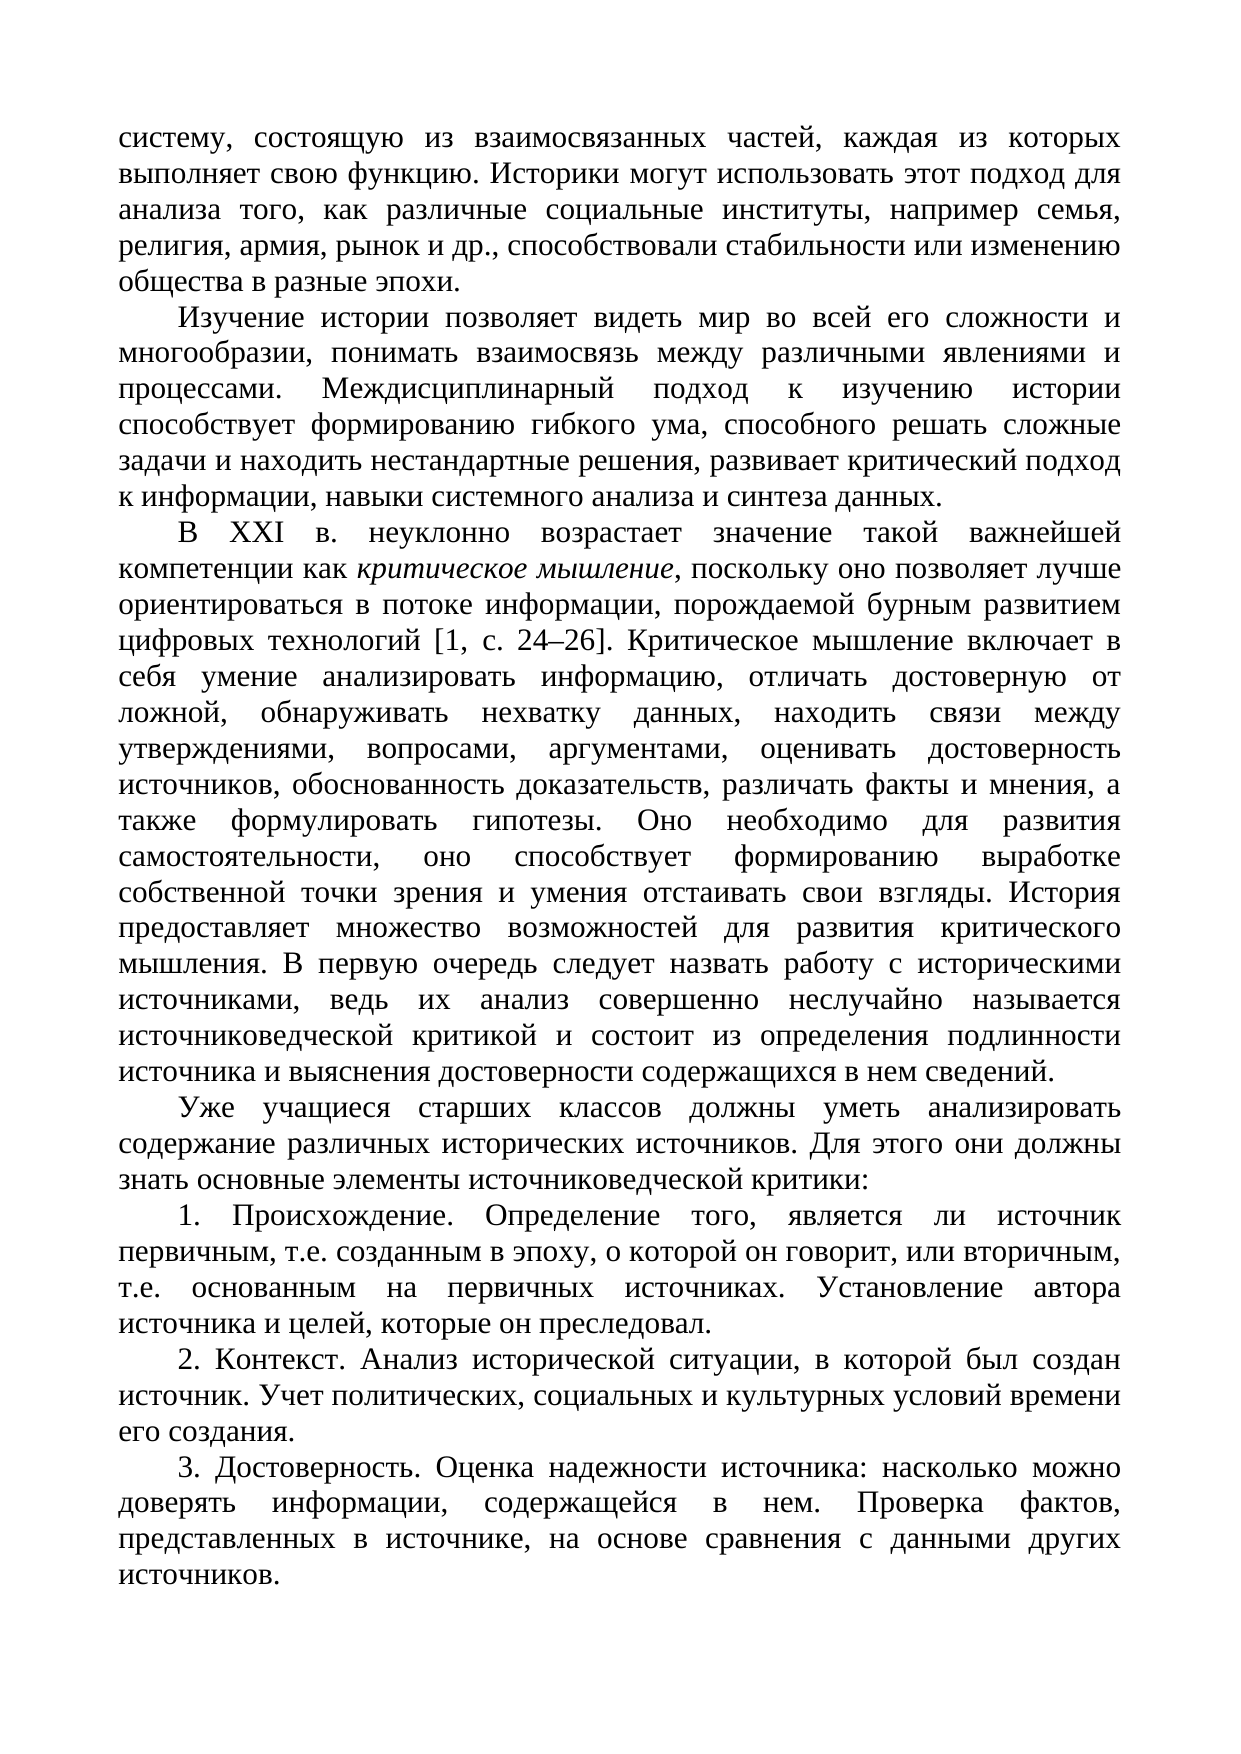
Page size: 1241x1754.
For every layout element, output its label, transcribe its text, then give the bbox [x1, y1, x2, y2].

text 3. Достоверность. Оценка надежности источника: насколько можно доверять информации, содержащейся в нем. Проверка фактов, представленных в источнике, на основе сравнения с данными других источников. [118, 1448, 1122, 1592]
text Изучение истории позволяет видеть мир во всей его сложности и многообразии, понимать взаимосвязь между различными явлениями и процессами. Междисциплинарный подход к изучению истории способствует формированию гибкого ума, способного решать сложные задачи и находить нестандартные решения, развивает критический подход к информации, навыки системного анализа и синтеза данных. [118, 298, 1122, 513]
text 1. Происхождение. Определение того, является ли источник первичным, т.е. созданным в эпоху, о которой он говорит, или вторичным, т.е. основанным на первичных источниках. Установление автора источника и целей, которые он преследовал. [118, 1196, 1122, 1340]
text Уже учащиеся старших классов должны уметь анализировать содержание различных исторических источников. Для этого они должны знать основные элементы источниковедческой критики: [118, 1088, 1122, 1196]
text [118, 118, 1122, 298]
text В XXI в. неуклонно возрастает значение такой важнейшей компетенции как критическое мышление, поскольку оно позволяет лучше ориентироваться в потоке информации, порождаемой бурным развитием цифровых технологий [1, c. 24–26]. Критическое мышление включает в себя умение анализировать информацию, отличать достоверную от ложной, обнаруживать нехватку данных, находить связи между утверждениями, вопросами, аргументами, оценивать достоверность источников, обоснованность доказательств, различать факты и мнения, а также формулировать гипотезы. Оно необходимо для развития самостоятельности, оно способствует формированию выработке собственной точки зрения и умения отстаивать свои взгляды. История предоставляет множество возможностей для развития критического мышления. В первую очередь следует назвать работу с историческими источниками, ведь их анализ совершенно неслучайно называется источниковедческой критикой и состоит из определения подлинности источника и выяснения достоверности содержащихся в нем сведений. [118, 513, 1122, 1088]
text 2. Контекст. Анализ исторической ситуации, в которой был создан источник. Учет политических, социальных и культурных условий времени его создания. [118, 1340, 1122, 1448]
